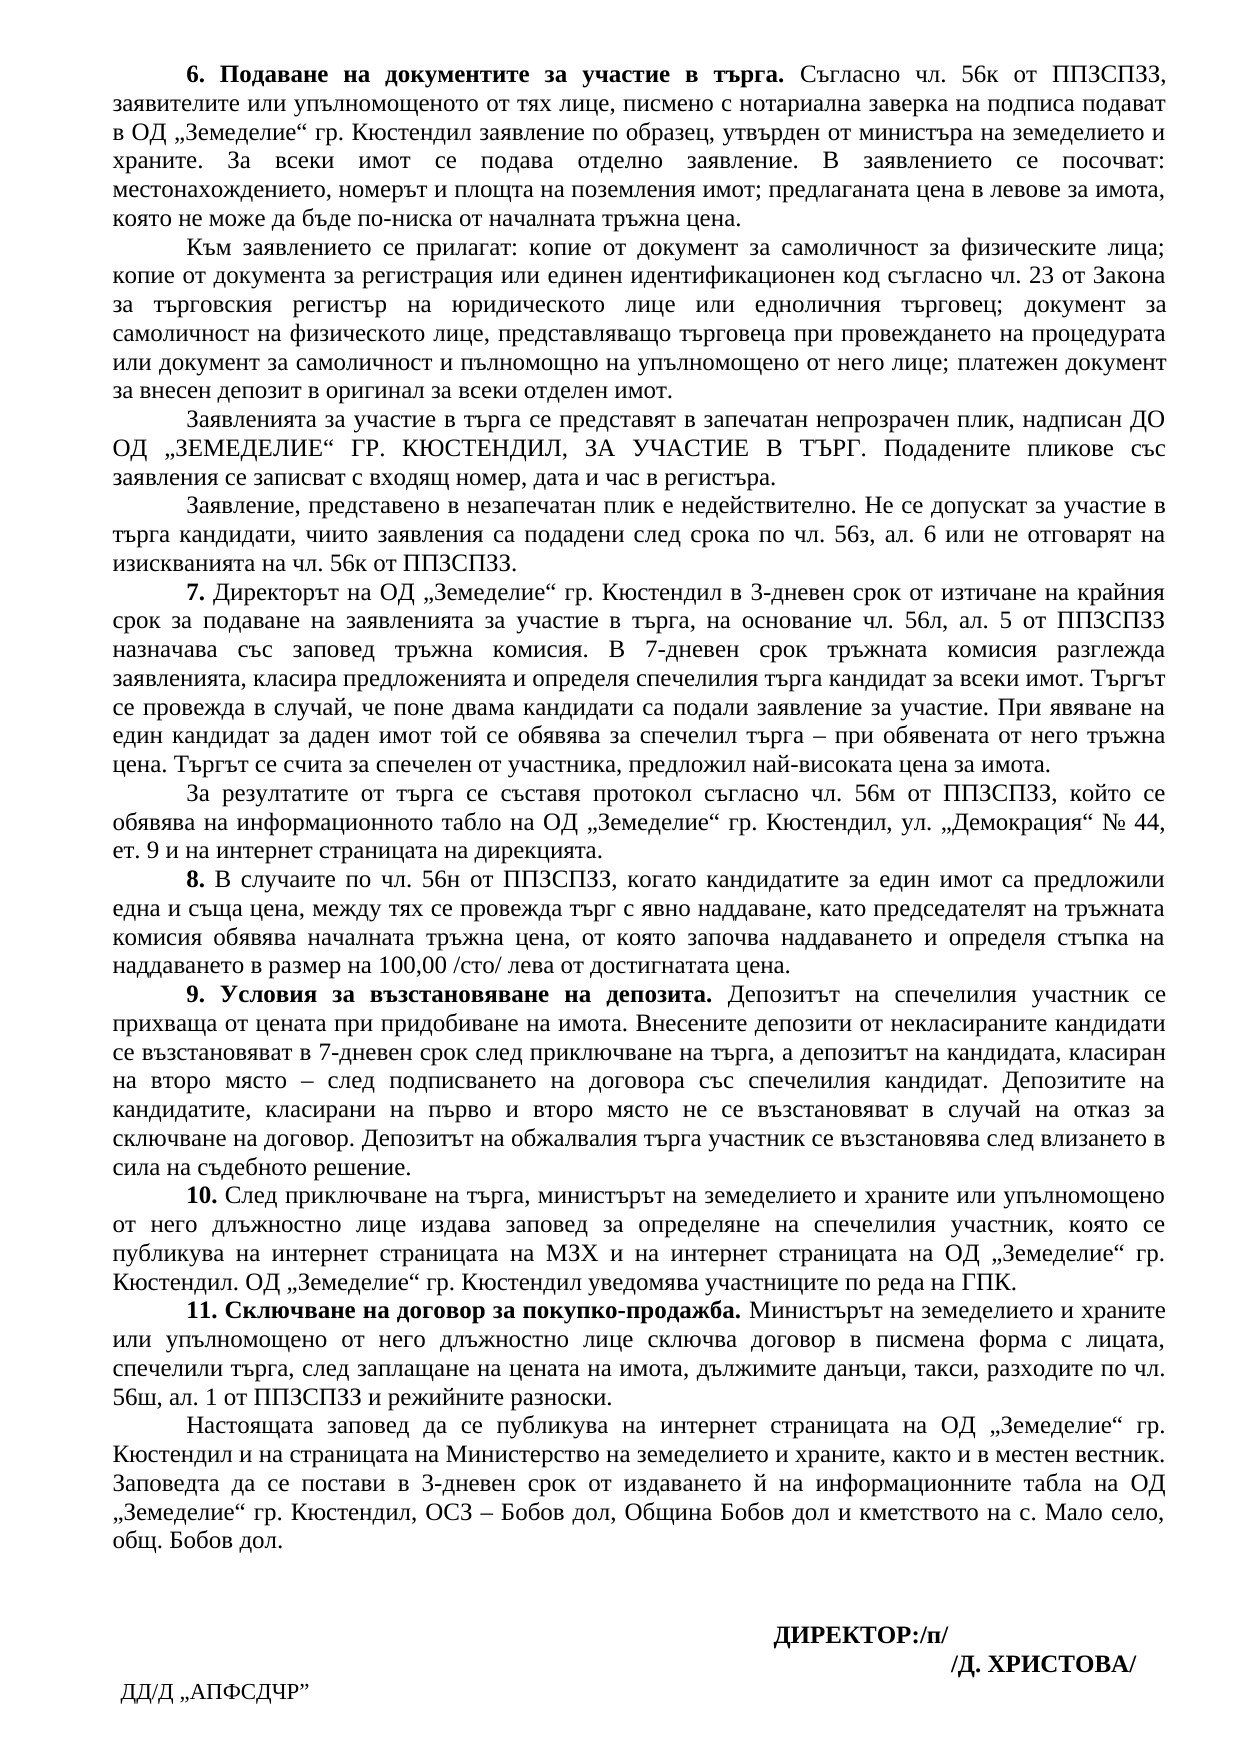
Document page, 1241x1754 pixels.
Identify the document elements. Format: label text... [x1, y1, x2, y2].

text 6. Подаване на документите за участие в търга. Съгласно чл. 56к от ППЗСПЗЗ, заявителите или упълномощеното от тях лице, писмено с нотариална заверка на подписа подават в ОД „Земеделие“ гр. Кюстендил заявление по образец, утвърден от министъра на земеделието и храните. За всеки имот се подава отделно заявление. В заявлението се посочват: местонахождението, номерът и площта на поземления имот; предлаганата цена в левове за имота, която не може да бъде по-ниска от началната тръжна цена. [112, 59, 1167, 232]
text ДИРЕКТОР:/п/ [489, 1620, 1167, 1649]
text 7. Директорът на ОД „Земеделие“ гр. Кюстендил в 3-дневен срок от изтичане на крайния срок за подаване на заявленията за участие в търга, на основание чл. 56л, ал. 5 от ППЗСПЗЗ назначава със заповед тръжна комисия. В 7-дневен срок тръжната комисия разглежда заявленията, класира предложенията и определя спечелилия търга кандидат за всеки имот. Търгът се провежда в случай, че поне двама кандидати са подали заявление за участие. При явяване на един кандидат за даден имот той се обявява за спечелил търга – при обявената от него тръжна цена. Търгът се счита за спечелен от участника, предложил най-високата цена за имота. [112, 577, 1167, 778]
text Настоящата заповед да се публикува на интернет страницата на ОД „Земеделие“ гр. Кюстендил и на страницата на Министерство на земеделието и храните, както и в местен вестник. Заповедта да се постави в 3-дневен срок от издаването й на информационните табла на ОД „Земеделие“ гр. Кюстендил, ОСЗ – Бобов дол, Община Бобов дол и кметството на с. Мало село, общ. Бобов дол. [112, 1410, 1167, 1554]
text 8. В случаите по чл. 56н от ППЗСПЗЗ, когато кандидатите за един имот са предложили една и съща цена, между тях се провежда търг с явно наддаване, като председателят на тръжната комисия обявява началната тръжна цена, от която започва наддаването и определя стъпка на наддаването в размер на 100,00 /сто/ лева от достигнатата цена. [112, 864, 1167, 979]
text Заявленията за участие в търга се представят в запечатан непрозрачен плик, надписан ДО ОД „ЗЕМЕДЕЛИЕ“ ГР. КЮСТЕНДИЛ, ЗА УЧАСТИЕ В ТЪРГ. Подадените пликове със заявления се записват с входящ номер, дата и час в регистъра. [112, 404, 1167, 490]
text Към заявлението се прилагат: копие от документ за самоличност за физическите лица; копие от документа за регистрация или единен идентификационен код съгласно чл. 23 от Закона за търговския регистър на юридическото лице или едноличния търговец; документ за самоличност на физическото лице, представляващо търговеца при провеждането на процедурата или документ за самоличност и пълномощно на упълномощено от него лице; платежен документ за внесен депозит в оригинал за всеки отделен имот. [112, 232, 1167, 404]
text Заявление, представено в незапечатан плик е недействително. Не се допускат за участие в търга кандидати, чиито заявления са подадени след срока по чл. 56з, ал. 6 или не отговарят на изискванията на чл. 56к от ППЗСПЗЗ. [112, 490, 1167, 577]
text 10. След приключване на търга, министърът на земеделието и храните или упълномощено от него длъжностно лице издава заповед за определяне на спечелилия участник, която се публикува на интернет страницата на МЗХ и на интернет страницата на ОД „Земеделие“ гр. Кюстендил. ОД „Земеделие“ гр. Кюстендил уведомява участниците по реда на ГПК. [112, 1180, 1167, 1295]
text 11. Сключване на договор за покупко-продажба. Министърът на земеделието и храните или упълномощено от него длъжностно лице сключва договор в писмена форма с лицата, спечелили търга, след заплащане на цената на имота, дължимите данъци, такси, разходите по чл. 56ш, ал. 1 от ППЗСПЗЗ и режийните разноски. [112, 1295, 1167, 1410]
text ДД/Д „АПФСДЧР” [120, 1678, 1167, 1704]
text /Д. ХРИСТОВА/ [120, 1649, 1167, 1678]
text За резултатите от търга се съставя протокол съгласно чл. 56м от ППЗСПЗЗ, който се обявява на информационното табло на ОД „Земеделие“ гр. Кюстендил, ул. „Демокрация“ № 44, ет. 9 и на интернет страницата на дирекцията. [112, 778, 1167, 864]
text 9. Условия за възстановяване на депозита. Депозитът на спечелилия участник се прихваща от цената при придобиване на имота. Внесените депозити от некласираните кандидати се възстановяват в 7-дневен срок след приключване на търга, а депозитът на кандидата, класиран на второ място – след подписването на договора със спечелилия кандидат. Депозитите на кандидатите, класирани на първо и второ място не се възстановяват в случай на отказ за сключване на договор. Депозитът на обжалвалия търга участник се възстановява след влизането в сила на съдебното решение. [112, 979, 1167, 1180]
